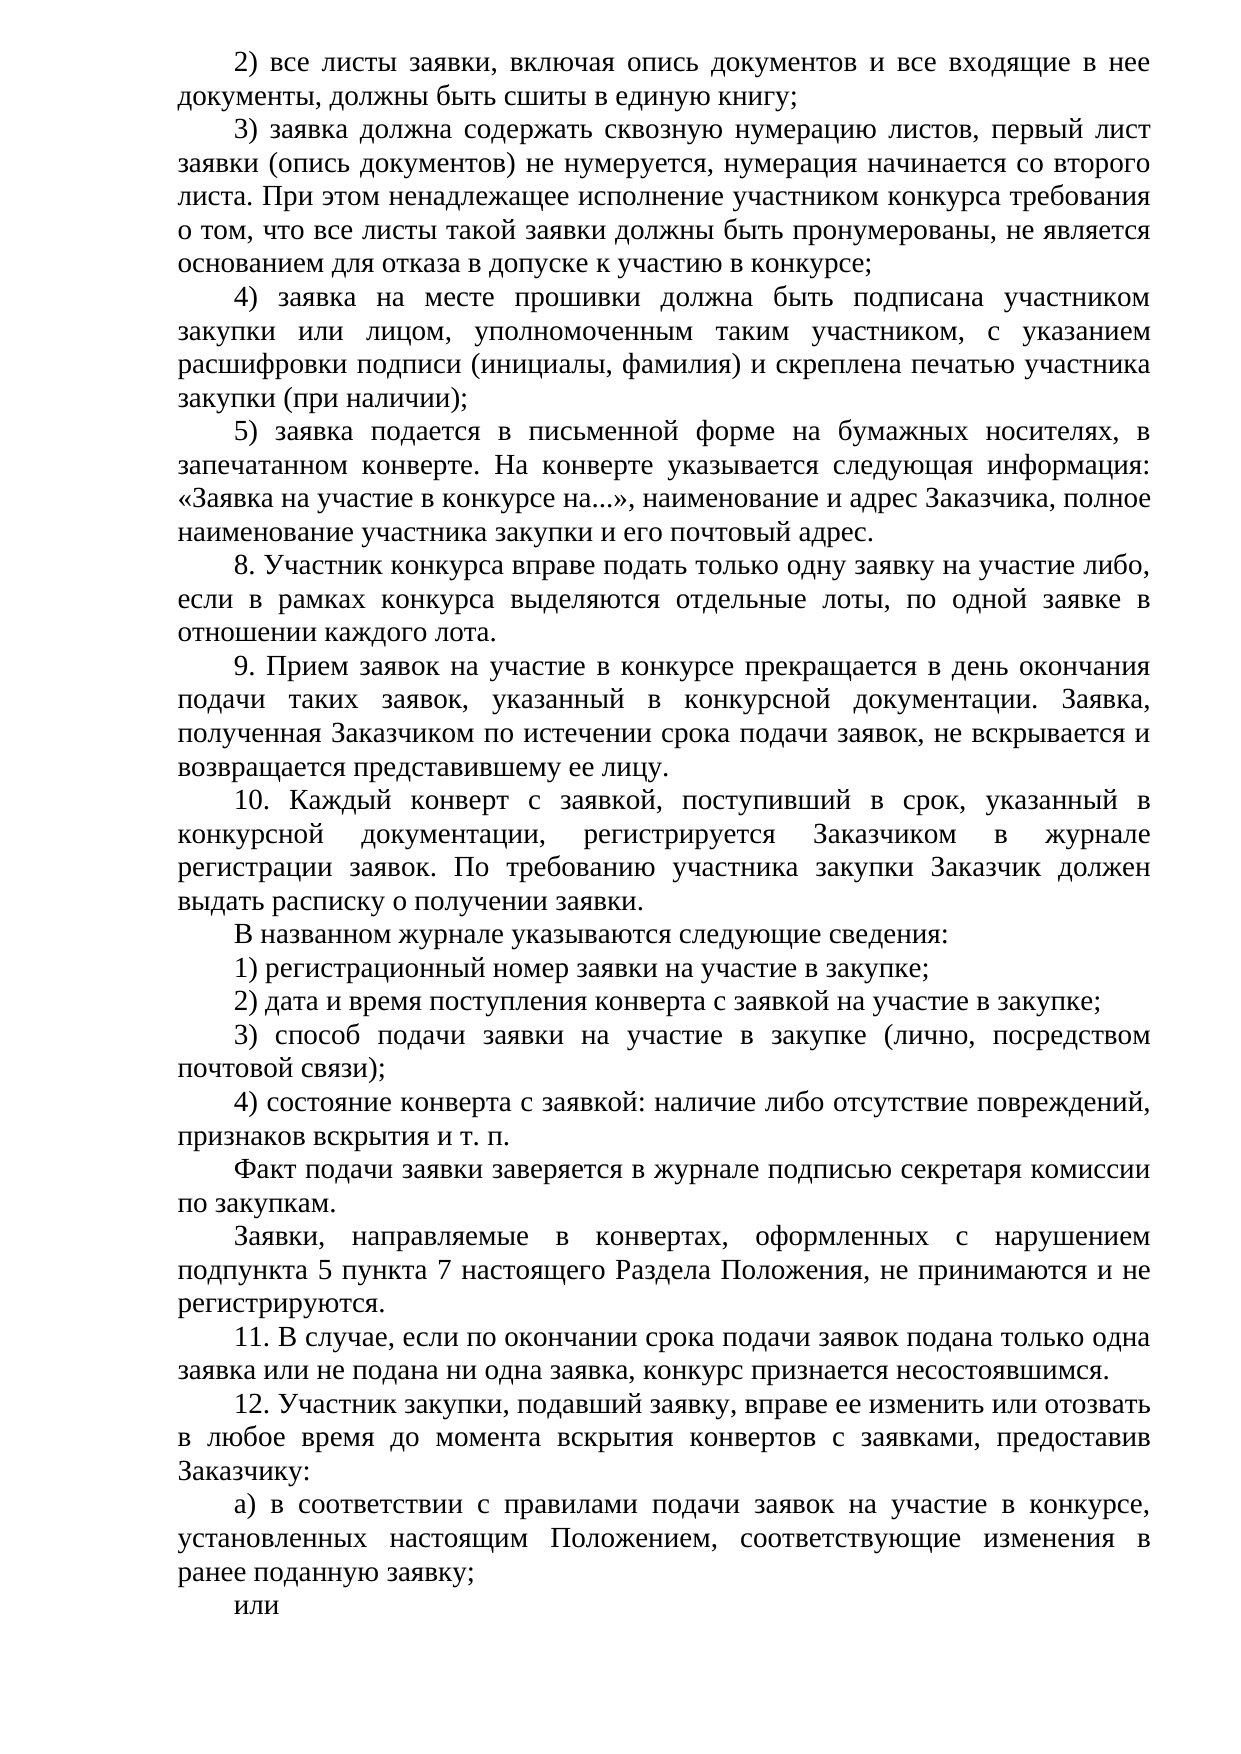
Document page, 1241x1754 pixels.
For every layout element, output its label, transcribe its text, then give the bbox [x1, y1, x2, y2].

text или [177, 1587, 1152, 1621]
text Факт подачи заявки заверяется в журнале подписью секретаря комиссии по закупкам. [177, 1151, 1152, 1218]
text а) в соответствии с правилами подачи заявок на участие в конкурсе, установленных настоящим Положением, соответствующие изменения в ранее поданную заявку; [177, 1487, 1152, 1587]
text 3) заявка должна содержать сквозную нумерацию листов, первый лист заявки (опись документов) не нумеруется, нумерация начинается со второго листа. При этом ненадлежащее исполнение участником конкурса требования о том, что все листы такой заявки должны быть пронумерованы, не является основанием для отказа в допуске к участию в конкурсе; [177, 111, 1152, 279]
text Заявки, направляемые в конвертах, оформленных с нарушением подпункта 5 пункта 7 настоящего Раздела Положения, не принимаются и не регистрируются. [177, 1218, 1152, 1319]
text 1) регистрационный номер заявки на участие в закупке; [177, 950, 1152, 983]
text 4) заявка на месте прошивки должна быть подписана участником закупки или лицом, уполномоченным таким участником, с указанием расшифровки подписи (инициалы, фамилия) и скреплена печатью участника закупки (при наличии); [177, 279, 1152, 413]
text 4) состояние конверта с заявкой: наличие либо отсутствие повреждений, признаков вскрытия и т. п. [177, 1084, 1152, 1151]
text 9. Прием заявок на участие в конкурсе прекращается в день окончания подачи таких заявок, указанный в конкурсной документации. Заявка, полученная Заказчиком по истечении срока подачи заявок, не вскрывается и возвращается представившему ее лицу. [177, 648, 1152, 782]
text В названном журнале указываются следующие сведения: [177, 916, 1152, 950]
text 2) дата и время поступления конверта с заявкой на участие в закупке; [177, 983, 1152, 1017]
text 2) все листы заявки, включая опись документов и все входящие в нее документы, должны быть сшиты в единую книгу; [177, 44, 1152, 111]
text 5) заявка подается в письменной форме на бумажных носителях, в запечатанном конверте. На конверте указывается следующая информация: «Заявка на участие в конкурсе на...», наименование и адрес Заказчика, полное наименование участника закупки и его почтовый адрес. [177, 413, 1152, 547]
text 8. Участник конкурса вправе подать только одну заявку на участие либо, если в рамках конкурса выделяются отдельные лоты, по одной заявке в отношении каждого лота. [177, 547, 1152, 648]
text 3) способ подачи заявки на участие в закупке (лично, посредством почтовой связи); [177, 1017, 1152, 1084]
text 12. Участник закупки, подавший заявку, вправе ее изменить или отозвать в любое время до момента вскрытия конвертов с заявками, предоставив Заказчику: [177, 1386, 1152, 1487]
text 11. В случае, если по окончании срока подачи заявок подана только одна заявка или не подана ни одна заявка, конкурс признается несостоявшимся. [177, 1319, 1152, 1386]
text 10. Каждый конверт с заявкой, поступивший в срок, указанный в конкурсной документации, регистрируется Заказчиком в журнале регистрации заявок. По требованию участника закупки Заказчик должен выдать расписку о получении заявки. [177, 782, 1152, 916]
